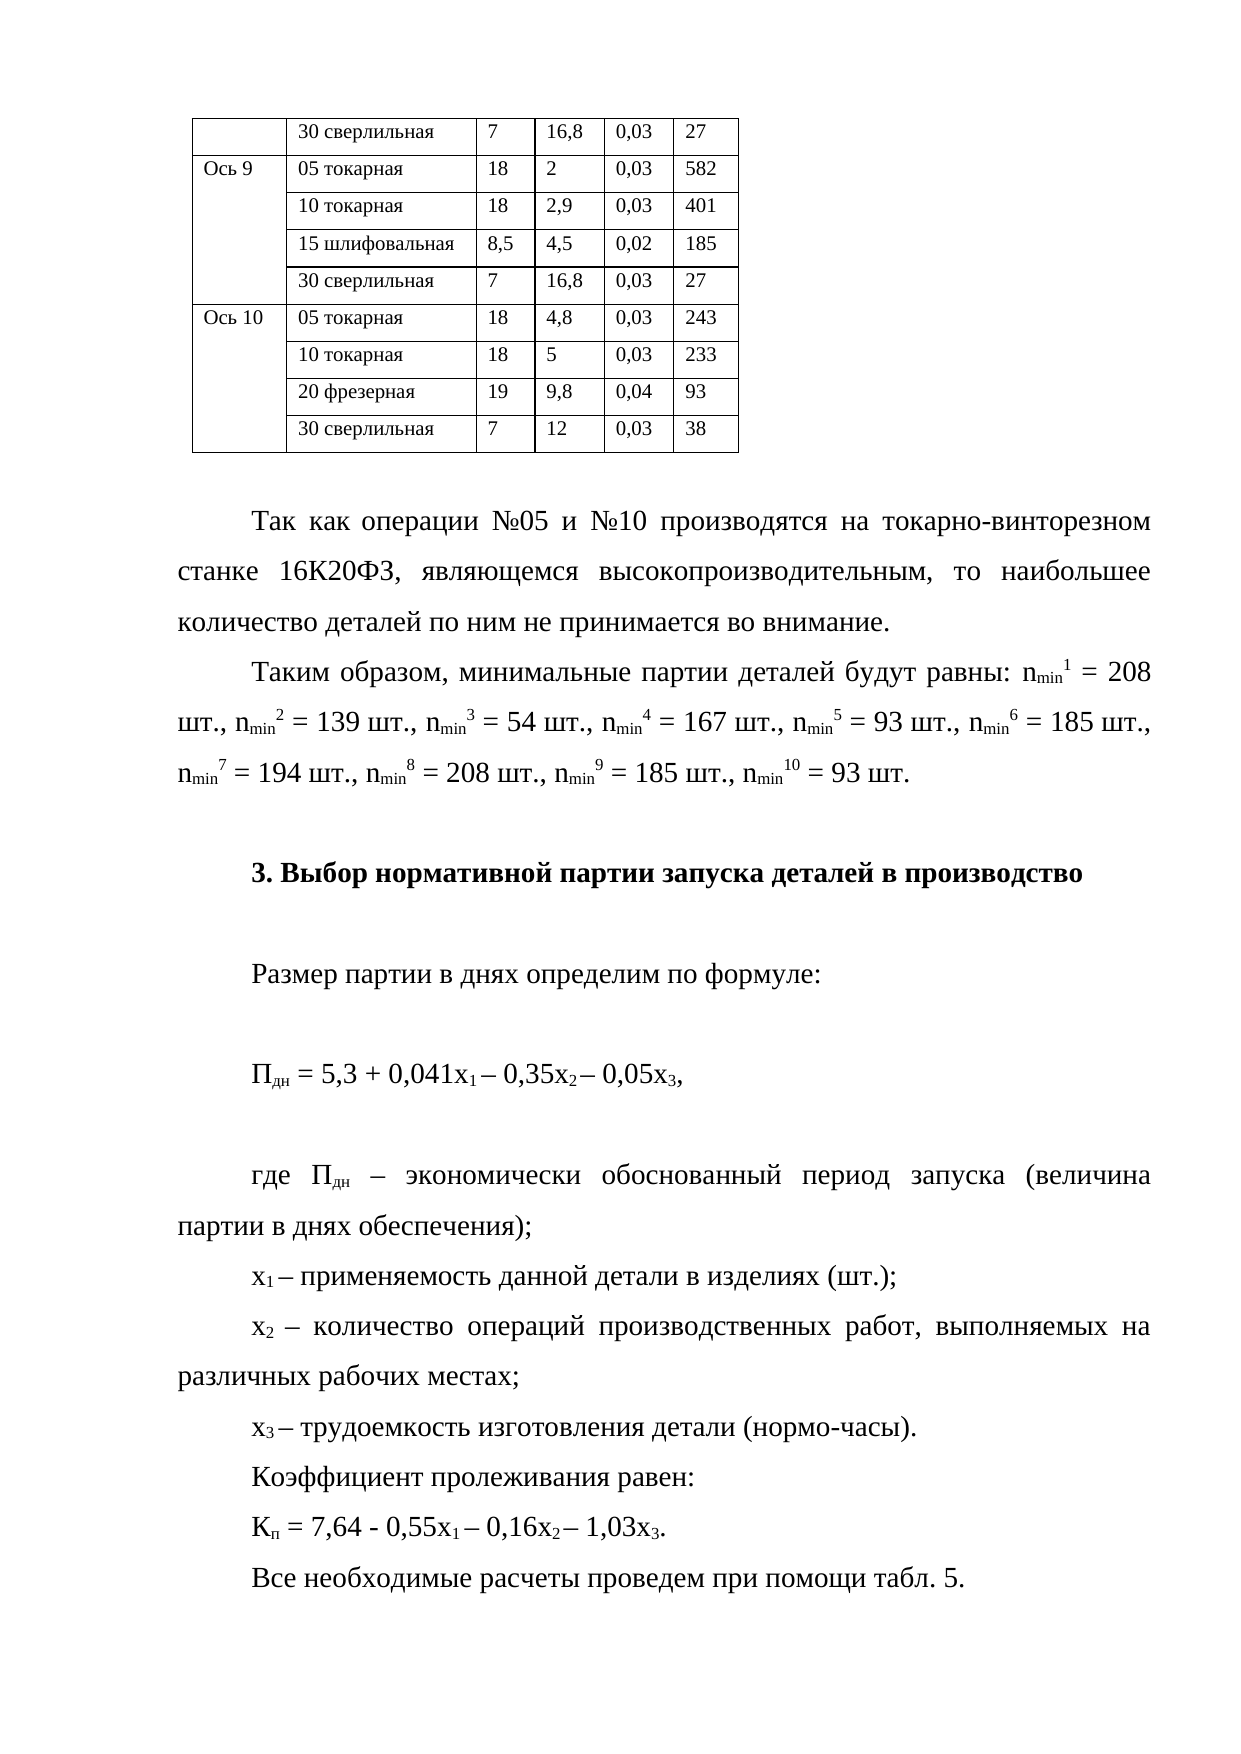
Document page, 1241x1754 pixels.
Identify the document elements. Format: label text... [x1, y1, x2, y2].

text Пдн = 5,3 + 0,041х1 – 0,35х2 – 0,05х3, [177, 1057, 1152, 1090]
table_cell 0,02 [605, 230, 673, 266]
table_cell 27 [674, 268, 738, 303]
table_cell 0,03 [605, 156, 673, 192]
table_cell 05 токарная [287, 305, 476, 341]
table_cell 0,03 [605, 342, 673, 378]
table_cell 0,03 [605, 193, 673, 229]
table_cell 16,8 [536, 268, 604, 303]
table_cell 243 [674, 305, 738, 341]
table_cell 5 [536, 342, 604, 378]
text Все необходимые расчеты проведем при помощи табл. 5. [177, 1560, 1152, 1593]
table_cell 582 [674, 156, 738, 192]
table_cell 20 фрезерная [287, 379, 476, 415]
table_cell 7 [477, 268, 534, 303]
table_cell 0,03 [605, 305, 673, 341]
table_cell 7 [477, 119, 534, 155]
table_cell 05 токарная [287, 156, 476, 192]
table_cell 12 [536, 416, 604, 452]
table_cell 0,03 [605, 119, 673, 155]
text х2 – количество операций производственных работ, выполняемых на различных рабочих местах; [177, 1308, 1152, 1392]
text где Пдн – экономически обоснованный период запуска (величина партии в днях обеспечения); [177, 1157, 1152, 1241]
table_cell 0,03 [605, 416, 673, 452]
table_cell 93 [674, 379, 738, 415]
table_cell 27 [674, 119, 738, 155]
table_cell 10 токарная [287, 342, 476, 378]
table_cell 10 токарная [287, 193, 476, 229]
text Коэффициент пролеживания равен: [177, 1459, 1152, 1493]
table_cell 19 [477, 379, 534, 415]
table_cell 18 [477, 156, 534, 192]
text х3 – трудоемкость изготовления детали (нормо-часы). [177, 1409, 1152, 1442]
text 3. Выбор нормативной партии запуска деталей в производство [177, 855, 1152, 889]
text Так как операции №05 и №10 производятся на токарно-винторезном станке 16К20ФЗ, являющемся высокопроизводительным, то наибольшее количество деталей по ним не принимается во внимание. [177, 503, 1152, 637]
table_cell 2,9 [536, 193, 604, 229]
table_cell Ось 10 [193, 305, 286, 452]
table_cell 9,8 [536, 379, 604, 415]
table_cell 7 [477, 416, 534, 452]
table_cell Ось 9 [193, 156, 286, 303]
table_cell 18 [477, 305, 534, 341]
table_cell 18 [477, 342, 534, 378]
table_cell 30 сверлильная [287, 268, 476, 303]
table_cell 16,8 [536, 119, 604, 155]
table_cell 185 [674, 230, 738, 266]
text Размер партии в днях определим по формуле: [177, 956, 1152, 989]
table_cell 4,8 [536, 305, 604, 341]
table_cell 8,5 [477, 230, 534, 266]
table_cell 233 [674, 342, 738, 378]
table_cell 18 [477, 193, 534, 229]
table_cell 38 [674, 416, 738, 452]
table_cell 4,5 [536, 230, 604, 266]
table_cell 30 сверлильная [287, 119, 476, 155]
text Таким образом, минимальные партии деталей будут равны: nmin1 = 208 шт., nmin2 = 139 шт., nmin3 = 54 шт., nmin4 = 167 шт., nmin5 = 93 шт., nmin6 = 185 шт., nmin7 = 194 шт., nmin8 = 208 шт., nmin9 = 185 шт., nmin10 = 93 шт. [177, 654, 1152, 788]
table_cell 0,04 [605, 379, 673, 415]
table_cell 2 [536, 156, 604, 192]
text х1 – применяемость данной детали в изделиях (шт.); [177, 1258, 1152, 1291]
table_cell 401 [674, 193, 738, 229]
table_cell 30 сверлильная [287, 416, 476, 452]
text Кп = 7,64 - 0,55х1 – 0,16х2 – 1,03х3. [177, 1509, 1152, 1543]
table_cell 0,03 [605, 268, 673, 303]
table_cell 15 шлифовальная [287, 230, 476, 266]
